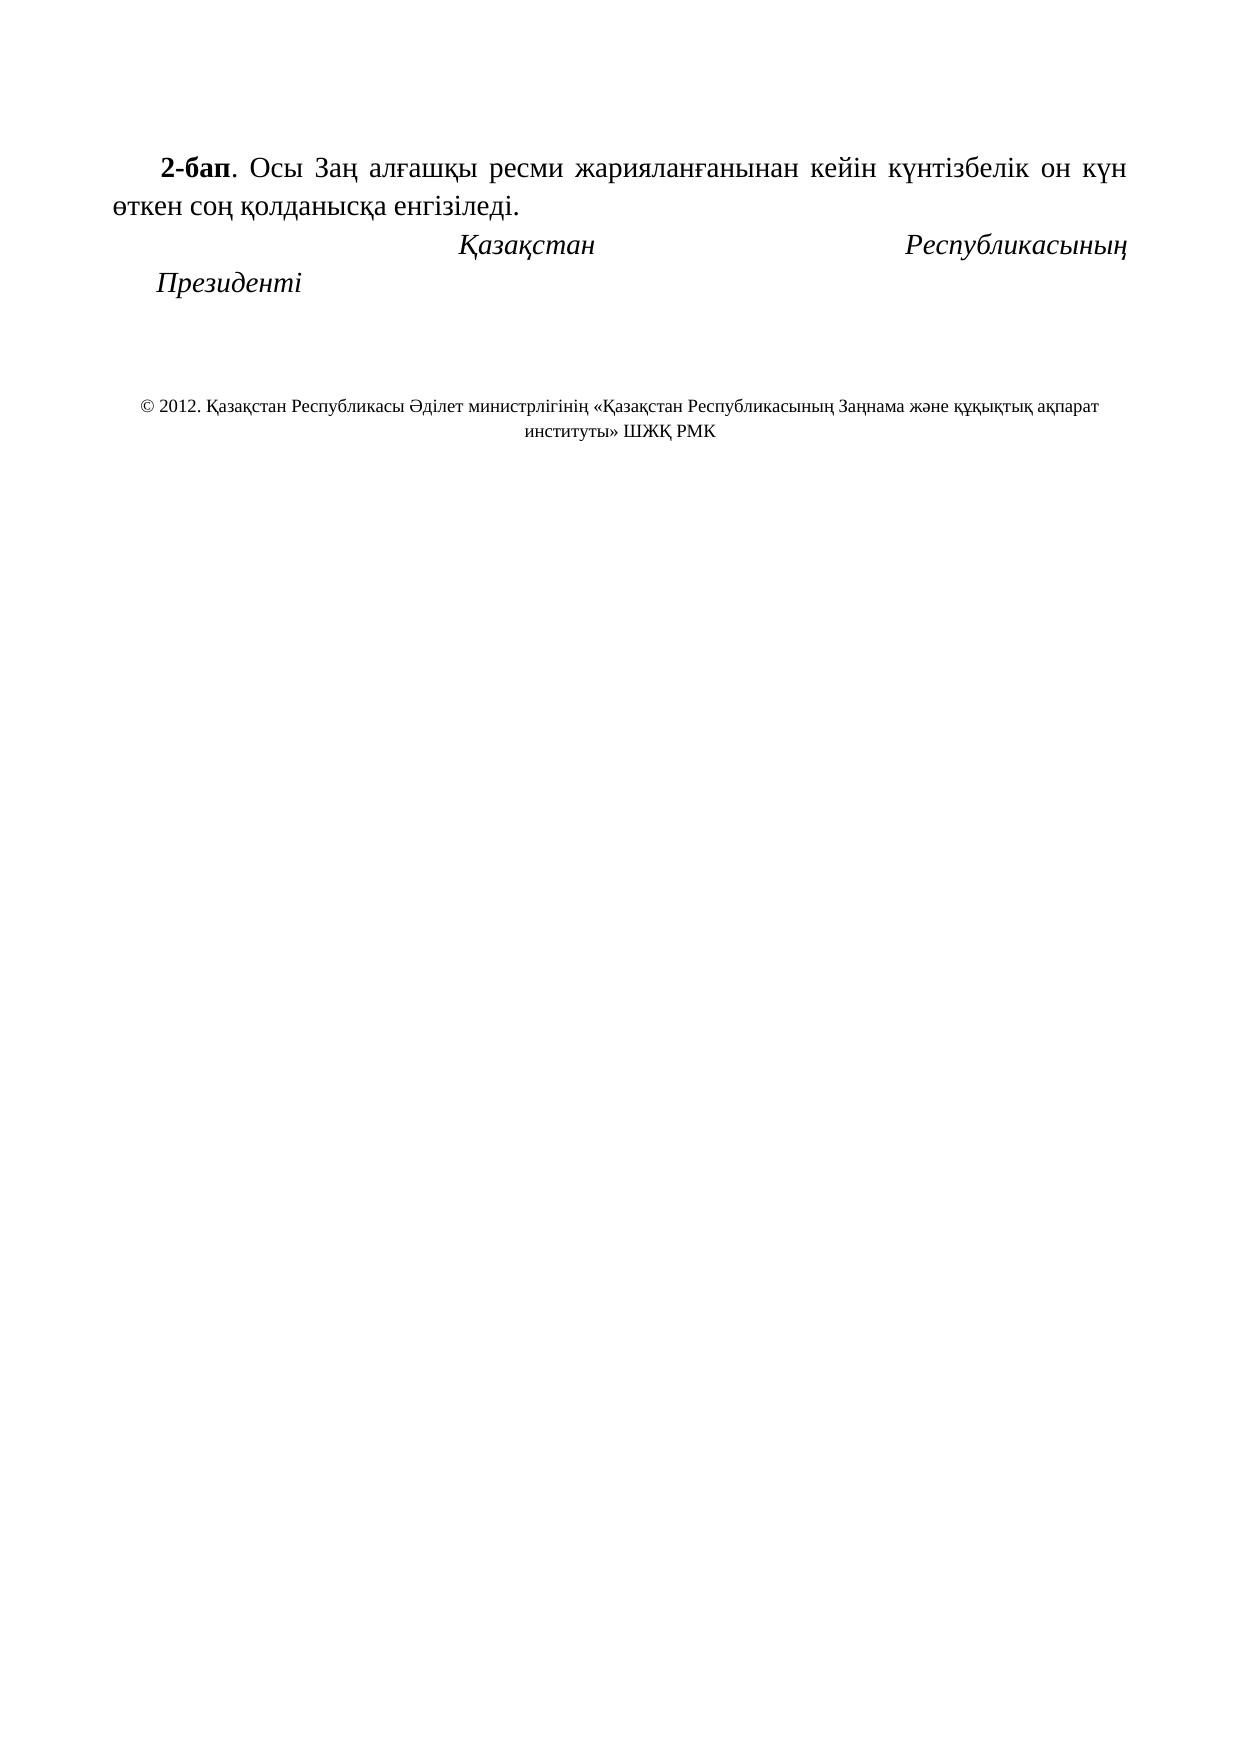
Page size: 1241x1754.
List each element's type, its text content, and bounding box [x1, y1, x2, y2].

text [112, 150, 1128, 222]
text Қазақстан Республикасының Президенті [112, 227, 1128, 299]
text © 2012. Қазақстан Республикасы Әділет министрлігінің «Қазақстан Республикасының Заңнама және құқықтық ақпарат институты» ШЖҚ РМК [112, 395, 1128, 441]
